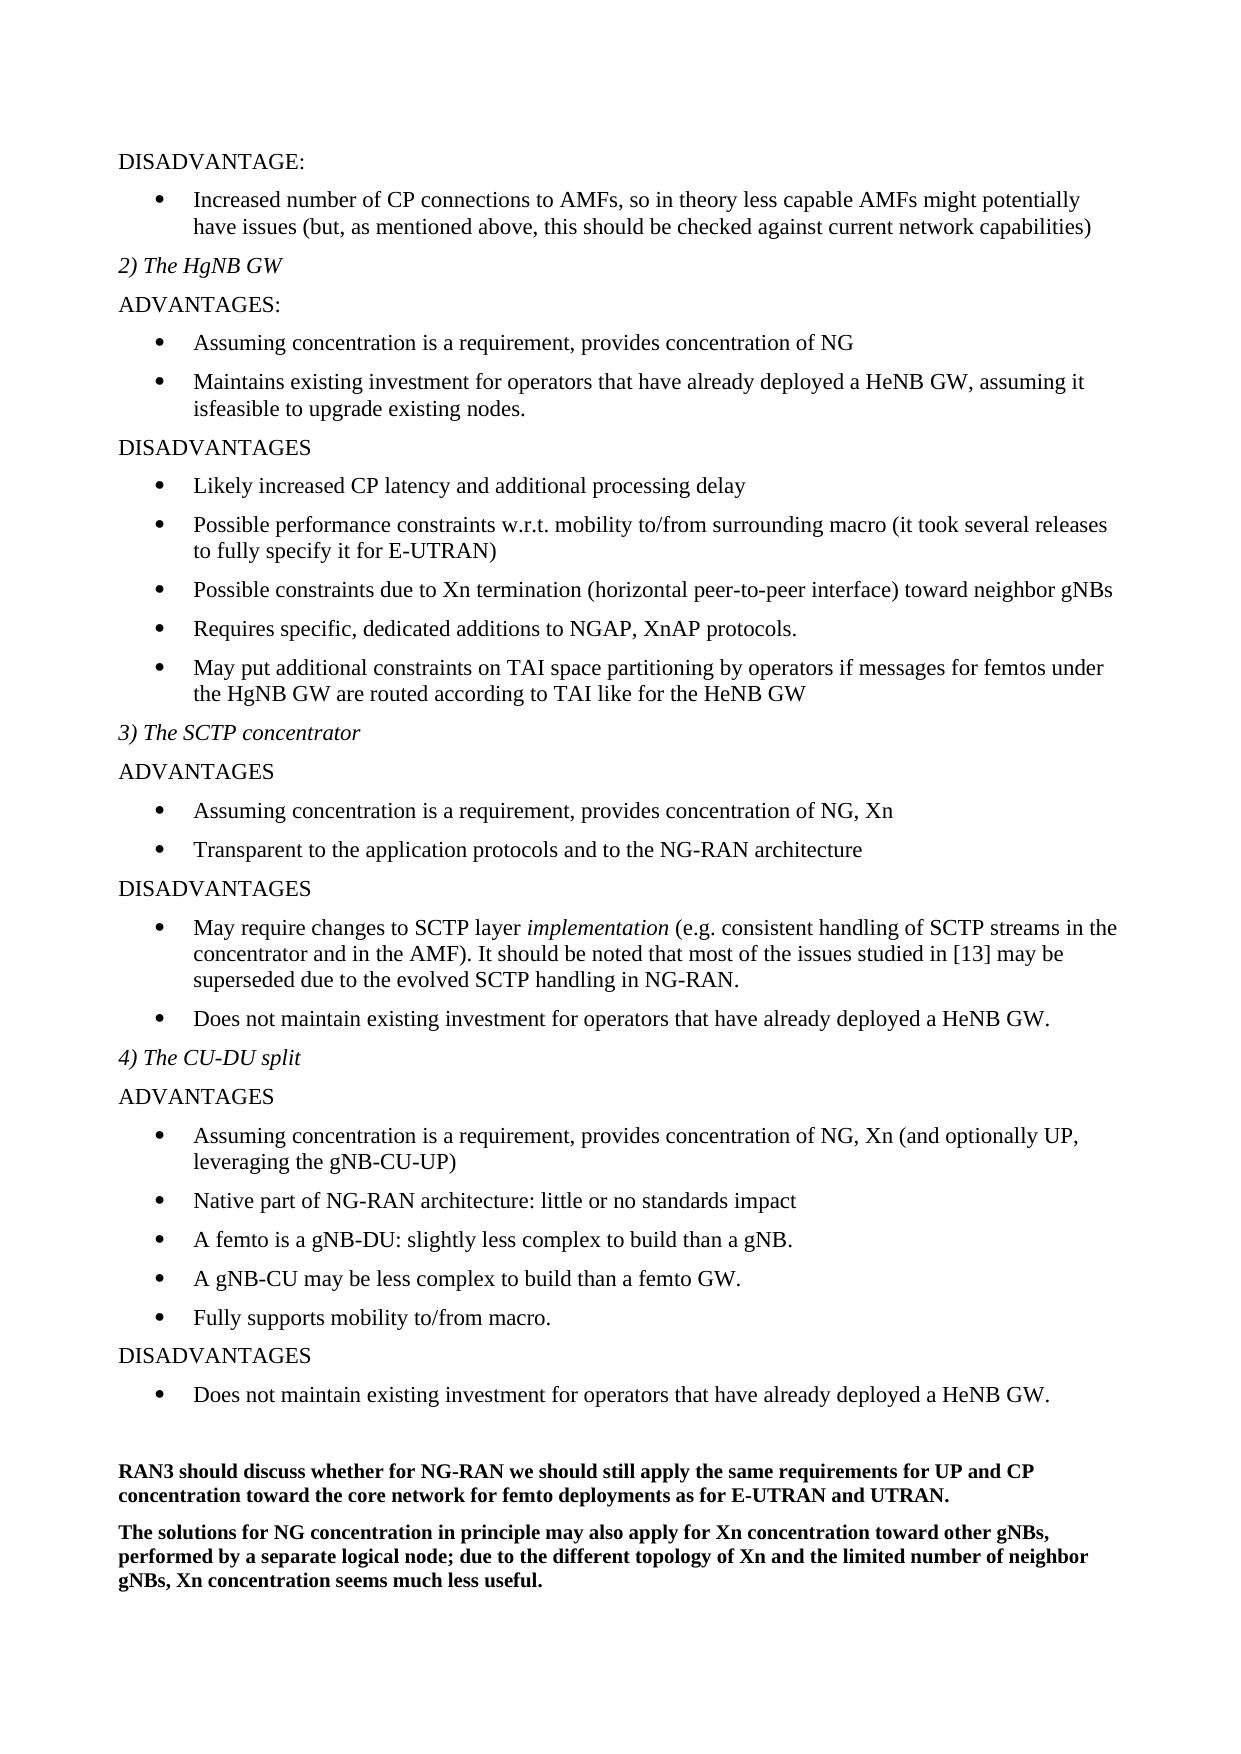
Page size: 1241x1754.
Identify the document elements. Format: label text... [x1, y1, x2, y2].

text 3) The SCTP concentrator [118, 719, 1122, 746]
list May put additional constraints on TAI space partitioning by operators if messages for femtos under the HgNB GW are routed according to TAI like for the HeNB GW [156, 654, 1122, 707]
text ADVANTAGES [118, 758, 1122, 784]
text DISADVANTAGES [118, 875, 1122, 901]
text ADVANTAGES: [118, 291, 1122, 317]
list May require changes to SCTP layer implementation (e.g. consistent handling of SCTP streams in the concentrator and in the AMF). It should be noted that most of the issues studied in [13] may be superseded due to the evolved SCTP handling in NG-RAN. [156, 914, 1122, 993]
list Maintains existing investment for operators that have already deployed a HeNB GW, assuming it isfeasible to upgrade existing nodes. [156, 368, 1122, 421]
list Likely increased CP latency and additional processing delay [156, 472, 1122, 499]
text DISADVANTAGE: [118, 148, 1122, 174]
text ADVANTAGES [118, 1083, 1122, 1109]
list A femto is a gNB-DU: slightly less complex to build than a gNB. [156, 1226, 1122, 1252]
list Does not maintain existing investment for operators that have already deployed a HeNB GW. [156, 1381, 1122, 1408]
text 2) The HgNB GW [118, 252, 1122, 278]
list Possible constraints due to Xn termination (horizontal peer-to-peer interface) toward neighbor gNBs [156, 576, 1122, 603]
list Possible performance constraints w.r.t. mobility to/from surrounding macro (it took several releases to fully specify it for E-UTRAN) [156, 511, 1122, 564]
list A gNB-CU may be less complex to build than a femto GW. [156, 1265, 1122, 1291]
list Fully supports mobility to/from macro. [156, 1303, 1122, 1330]
list Requires specific, dedicated additions to NGAP, XnAP protocols. [156, 615, 1122, 642]
text 4) The CU-DU split [118, 1044, 1122, 1070]
text The solutions for NG concentration in principle may also apply for Xn concentration toward other gNBs, performed by a separate logical node; due to the different topology of Xn and the limited number of neighbor gNBs, Xn concentration seems much less useful. [118, 1519, 1122, 1592]
list Does not maintain existing investment for operators that have already deployed a HeNB GW. [156, 1005, 1122, 1032]
list Transparent to the application protocols and to the NG-RAN architecture [156, 836, 1122, 862]
text DISADVANTAGES [118, 1342, 1122, 1369]
text DISADVANTAGES [118, 433, 1122, 460]
text RAN3 should discuss whether for NG-RAN we should still apply the same requirements for UP and CP concentration toward the core network for femto deployments as for E-UTRAN and UTRAN. [118, 1459, 1122, 1507]
list Increased number of CP connections to AMFs, so in theory less capable AMFs might potentially have issues (but, as mentioned above, this should be checked against current network capabilities) [156, 187, 1122, 239]
list Assuming concentration is a requirement, provides concentration of NG, Xn (and optionally UP, leveraging the gNB-CU-UP) [156, 1122, 1122, 1174]
list Assuming concentration is a requirement, provides concentration of NG, Xn [156, 797, 1122, 823]
list Assuming concentration is a requirement, provides concentration of NG [156, 329, 1122, 356]
list Native part of NG-RAN architecture: little or no standards impact [156, 1187, 1122, 1213]
